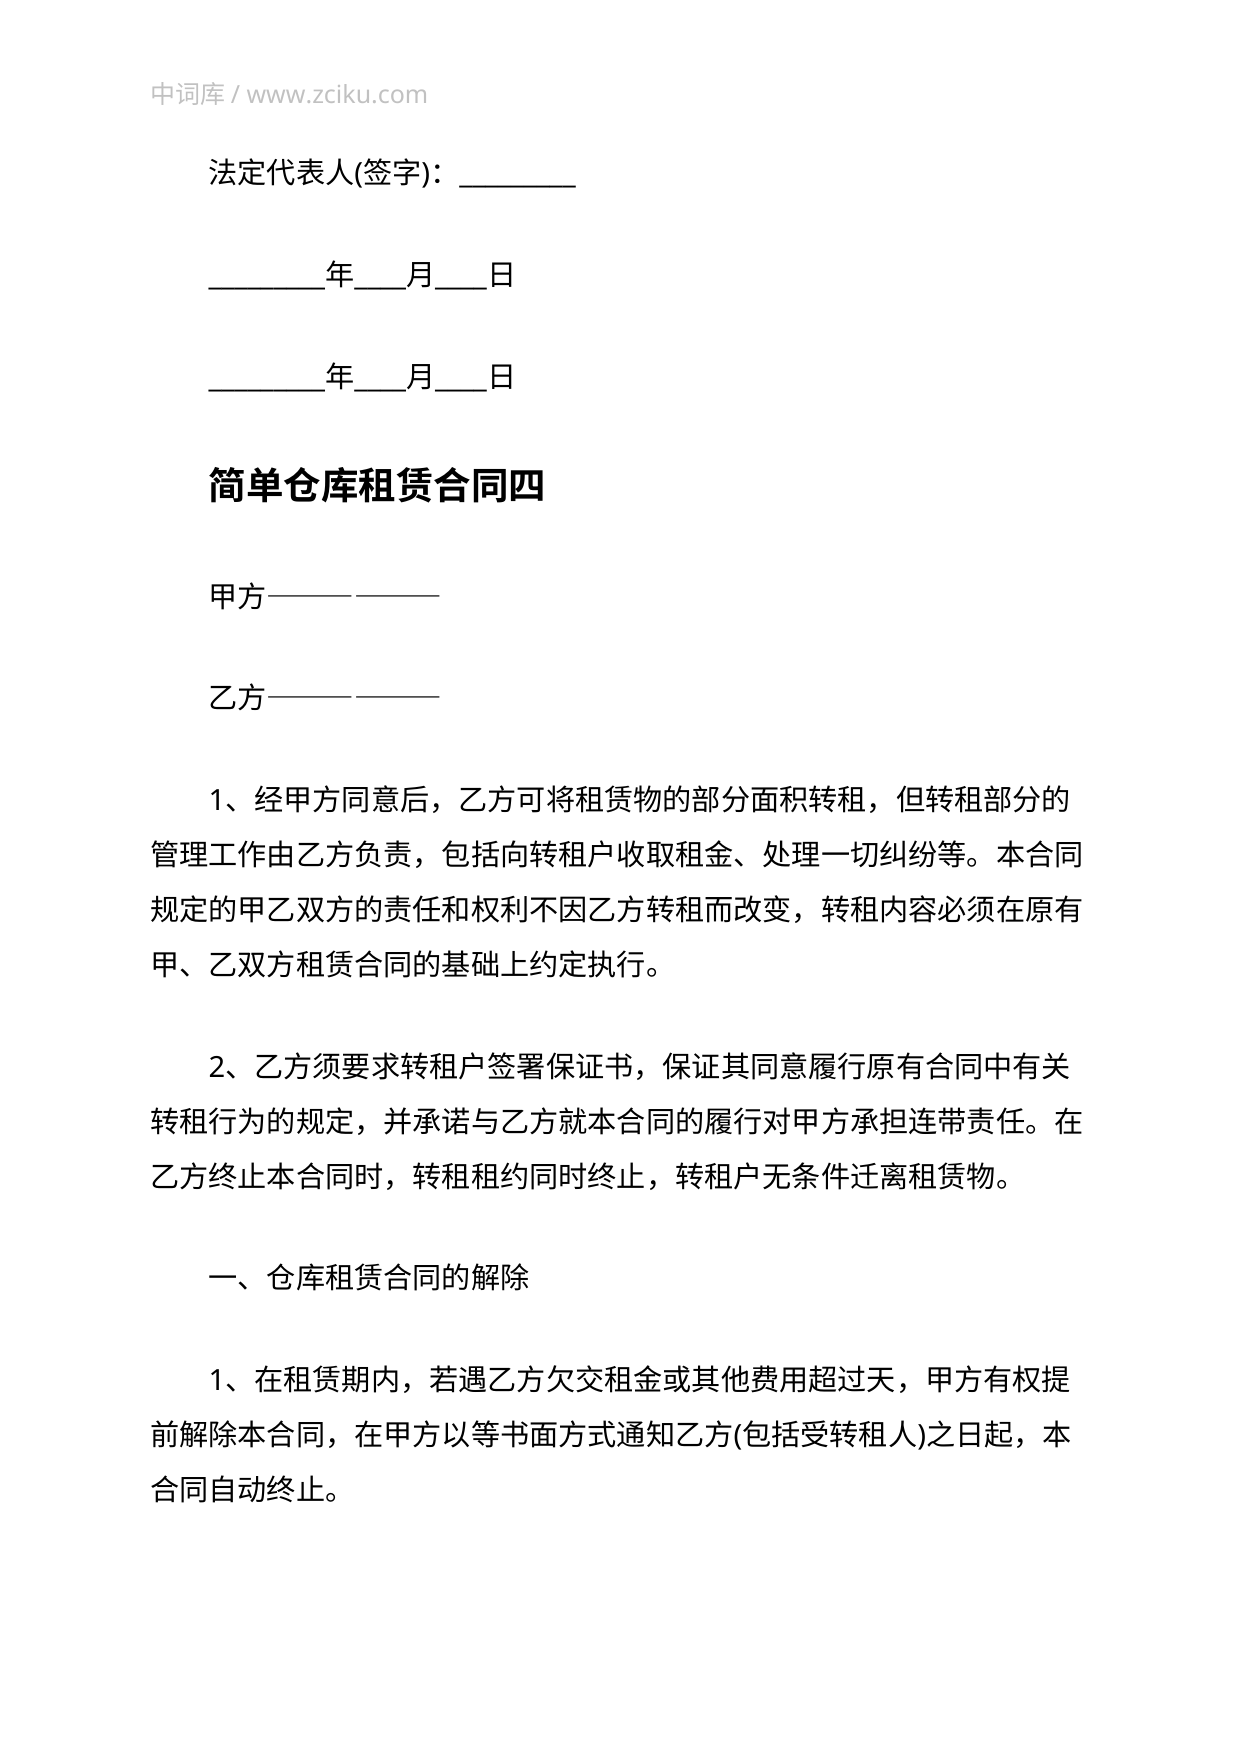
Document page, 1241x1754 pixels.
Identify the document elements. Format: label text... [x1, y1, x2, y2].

text _________年____月____日 [150, 252, 1090, 294]
text 2、乙方须要求转租户签署保证书，保证其同意履行原有合同中有关转租行为的规定，并承诺与乙方就本合同的履行对甲方承担连带责任。在乙方终止本合同时，转租租约同时终止，转租户无条件迁离租赁物。 [150, 1043, 1090, 1196]
text 一、仓库租赁合同的解除 [150, 1255, 1090, 1297]
text _________年____月____日 [150, 354, 1090, 396]
text 简单仓库租赁合同四 [150, 456, 1090, 510]
text 1、在租赁期内，若遇乙方欠交租金或其他费用超过天，甲方有权提前解除本合同，在甲方以等书面方式通知乙方(包括受转租人)之日起，本合同自动终止。 [150, 1357, 1090, 1509]
text 甲方—————— [150, 573, 1090, 616]
text 法定代表人(签字)：_________ [150, 150, 1090, 192]
text 乙方—————— [150, 675, 1090, 717]
text 1、经甲方同意后，乙方可将租赁物的部分面积转租，但转租部分的管理工作由乙方负责，包括向转租户收取租金、处理一切纠纷等。本合同规定的甲乙双方的责任和权利不因乙方转租而改变，转租内容必须在原有甲、乙双方租赁合同的基础上约定执行。 [150, 777, 1090, 984]
